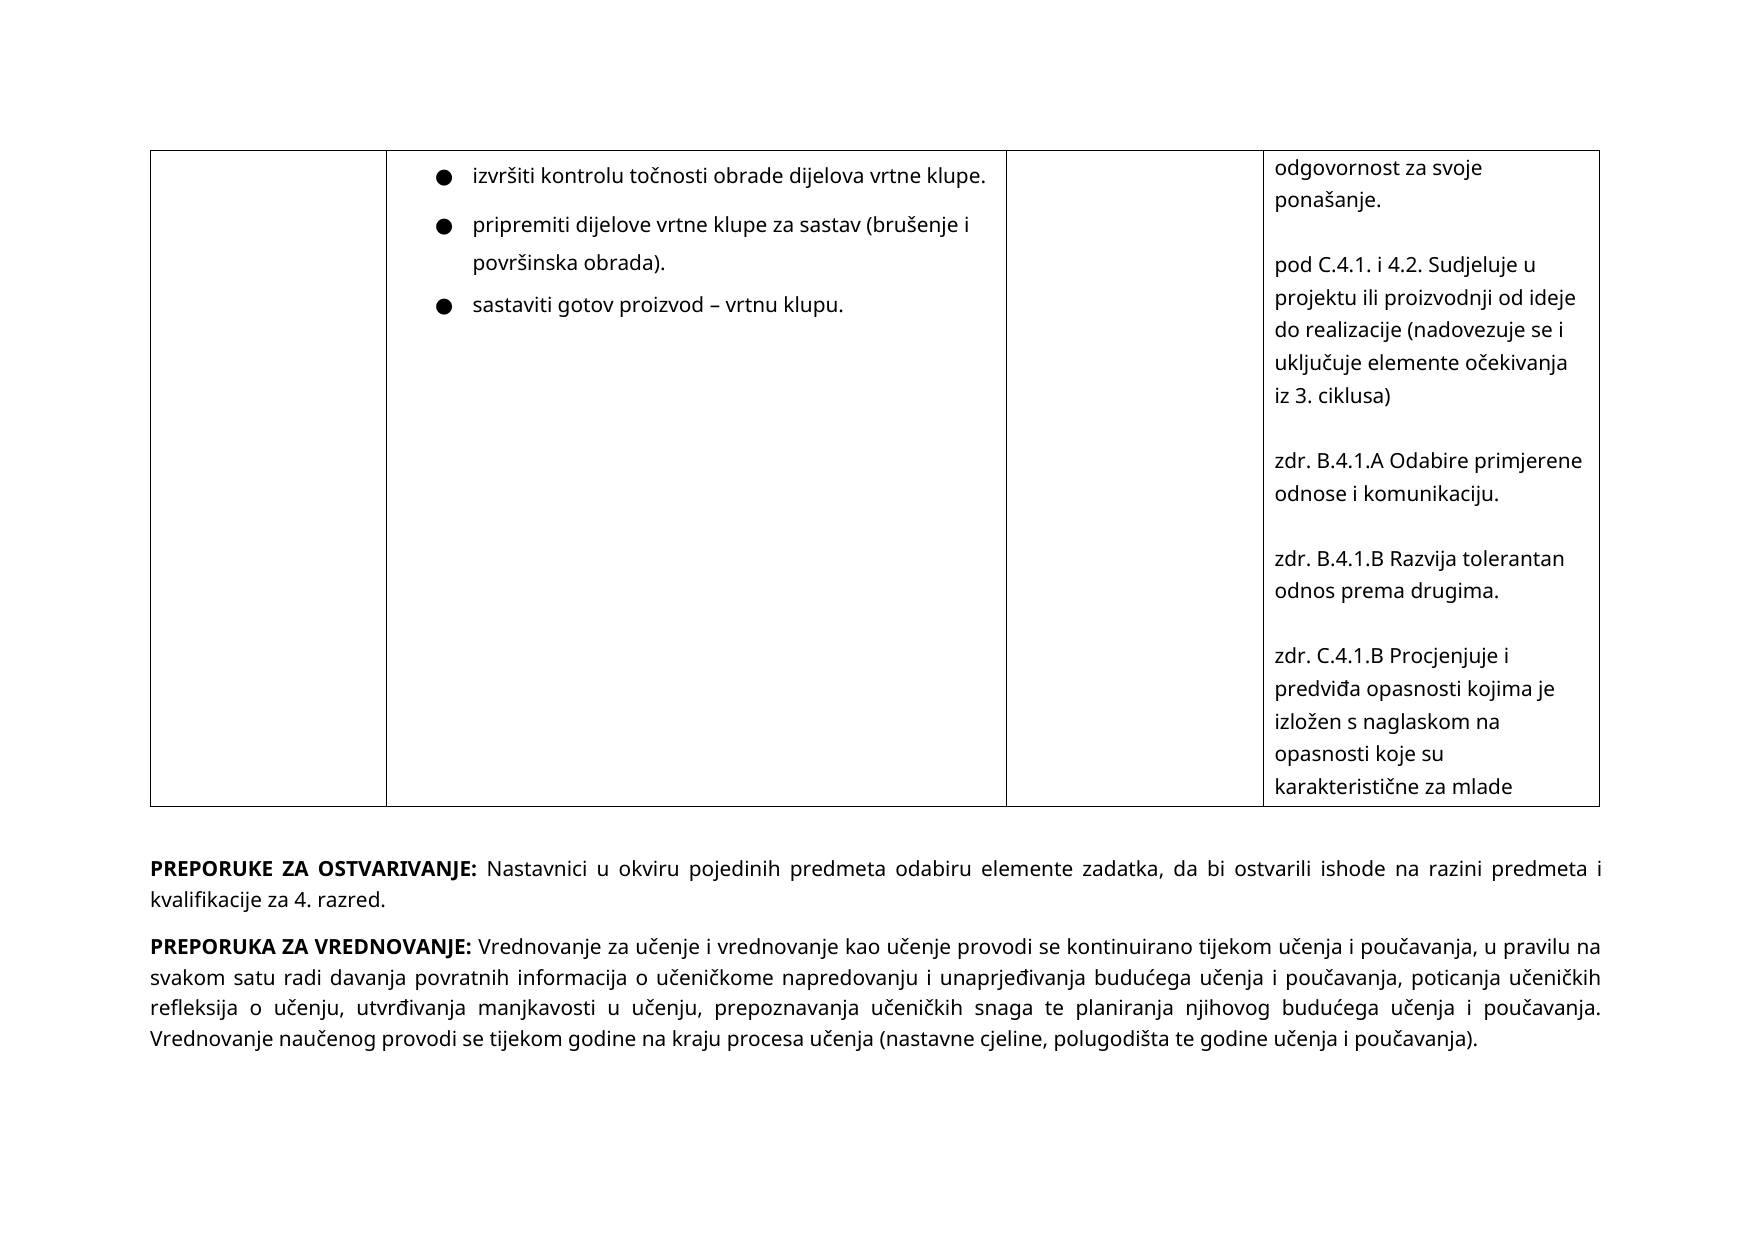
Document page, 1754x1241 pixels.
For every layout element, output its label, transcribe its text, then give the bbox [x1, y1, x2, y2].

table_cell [387, 151, 1006, 806]
text PREPORUKA ZA VREDNOVANJE: Vrednovanje za učenje i vrednovanje kao učenje provodi se kontinuirano tijekom učenja i poučavanja, u pravilu na svakom satu radi davanja povratnih informacija o učeničkome napredovanju i unaprjeđivanja budućega učenja i poučavanja, poticanja učeničkih refleksija o učenju, utvrđivanja manjkavosti u učenju, prepoznavanja učeničkih snaga te planiranja njihovog budućega učenja i poučavanja. Vrednovanje naučenog provodi se tijekom godine na kraju procesa učenja (nastavne cjeline, polugodišta te godine učenja i poučavanja). [150, 932, 1604, 1052]
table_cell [1007, 151, 1263, 806]
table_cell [151, 151, 386, 806]
text PREPORUKE ZA OSTVARIVANJE: Nastavnici u okviru pojedinih predmeta odabiru elemente zadatka, da bi ostvarili ishode na razini predmeta i kvalifikacije za 4. razred. [150, 854, 1604, 913]
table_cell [1264, 151, 1599, 806]
